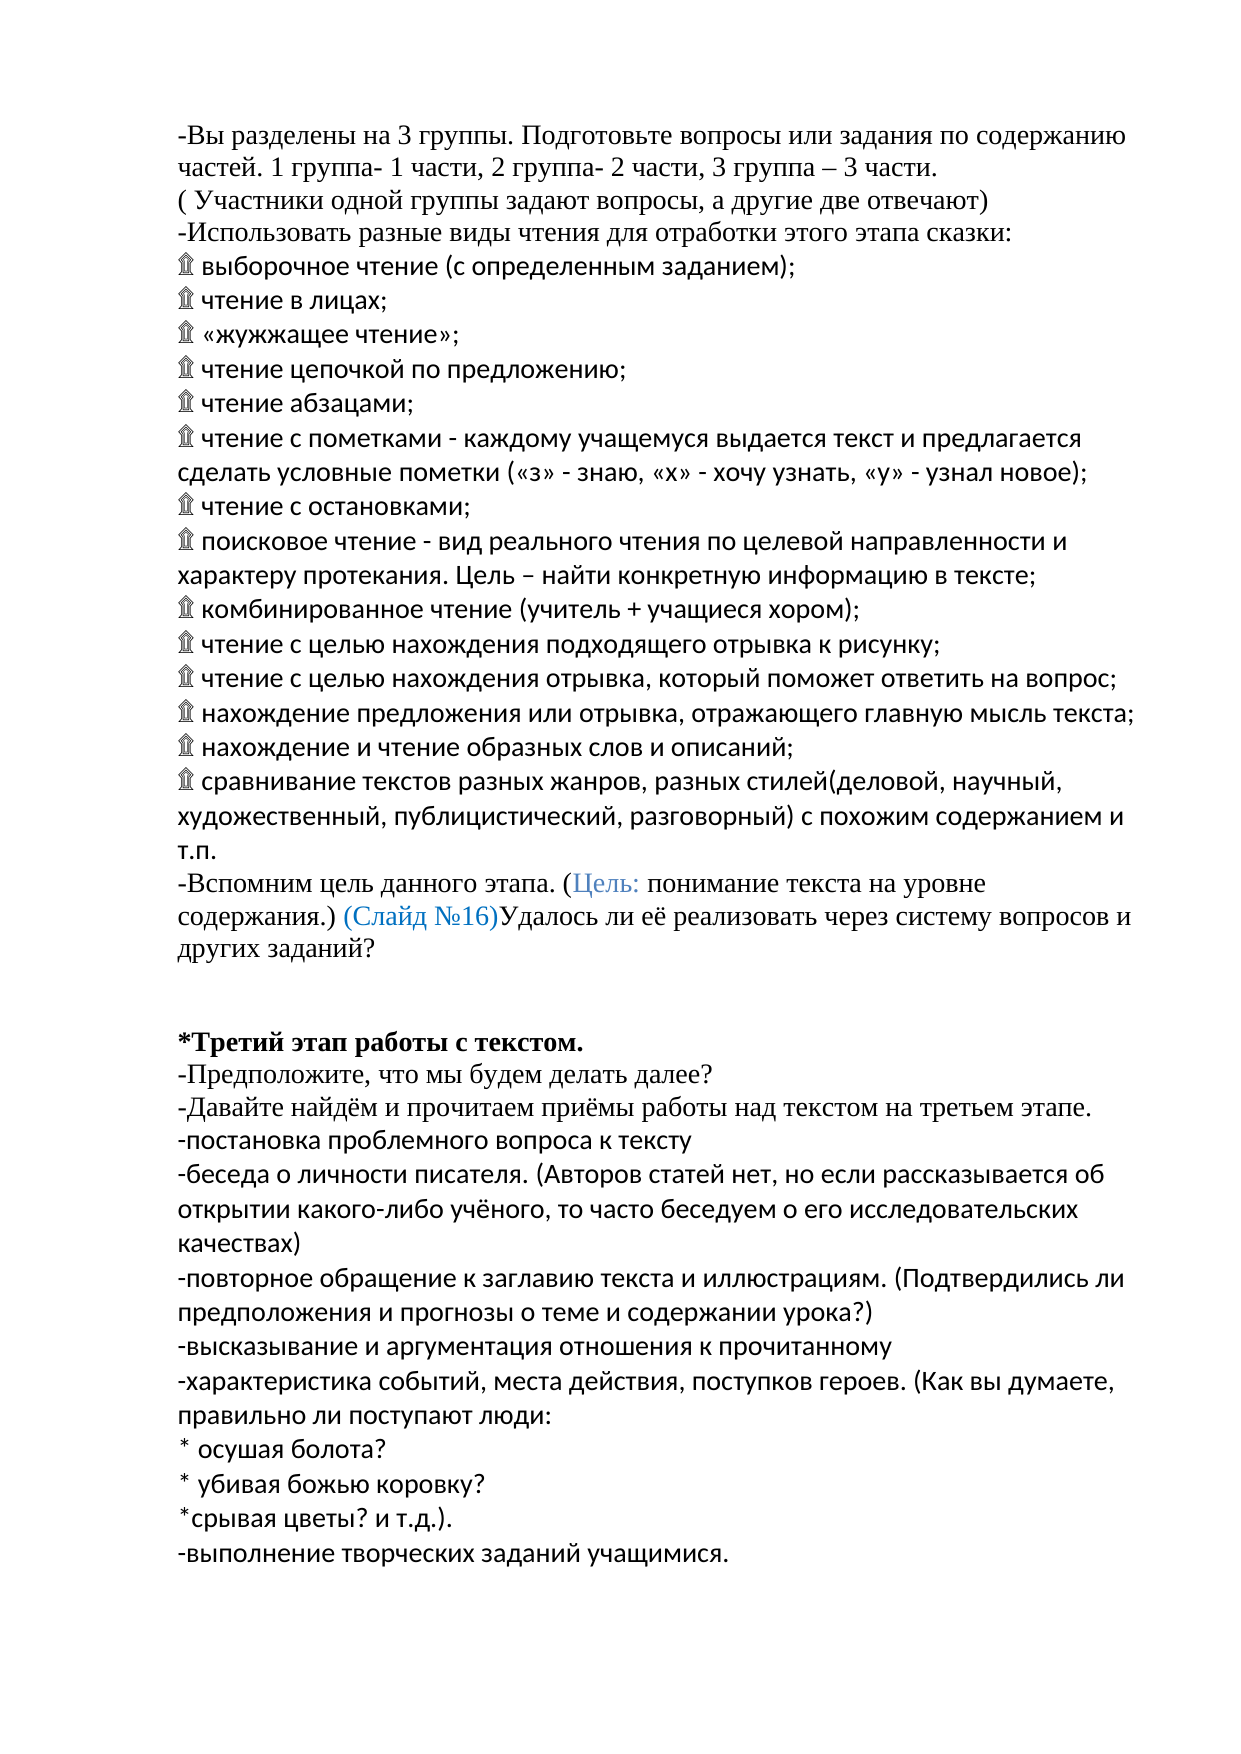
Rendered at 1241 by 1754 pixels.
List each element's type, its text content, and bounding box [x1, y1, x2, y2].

text ۩ чтение с целью нахождения подходящего отрывка к рисунку; [177, 626, 1152, 660]
text ۩ сравнивание текстов разных жанров, разных стилей(деловой, научный, художественный, публицистический, разговорный) с похожим содержанием и т.п. [177, 763, 1152, 866]
text ۩ нахождение предложения или отрывка, отражающего главную мысль текста; [177, 694, 1152, 729]
text -беседа о личности писателя. (Авторов статей нет, но если рассказывается об открытии какого-либо учёного, то часто беседуем о его исследовательских качествах) [177, 1156, 1152, 1259]
text ۩ выборочное чтение (с определенным заданием); [177, 248, 1152, 282]
text * осушая болота? [177, 1431, 1152, 1466]
text ۩ чтение абзацами; [177, 385, 1152, 419]
text ۩ «жужжащее чтение»; [177, 316, 1152, 351]
text -Вы разделены на 3 группы. Подготовьте вопросы или задания по содержанию частей. 1 группа- 1 части, 2 группа- 2 части, 3 группа – 3 части. [177, 118, 1152, 183]
text -высказывание и аргументация отношения к прочитанному [177, 1328, 1152, 1363]
text ۩ чтение в лицах; [177, 282, 1152, 316]
text -Использовать разные виды чтения для отработки этого этапа сказки: [177, 215, 1152, 248]
text ۩ нахождение и чтение образных слов и описаний; [177, 729, 1152, 763]
text ( Участники одной группы задают вопросы, а другие две отвечают) [177, 183, 1152, 215]
text * убивая божью коровку? [177, 1466, 1152, 1500]
text ۩ чтение с целью нахождения отрывка, который поможет ответить на вопрос; [177, 660, 1152, 694]
text -повторное обращение к заглавию текста и иллюстрациям. (Подтвердились ли предположения и прогнозы о теме и содержании урока?) [177, 1259, 1152, 1328]
text ۩ чтение цепочкой по предложению; [177, 351, 1152, 385]
text ۩ чтение с остановками; [177, 488, 1152, 523]
text *Третий этап работы с текстом. [177, 1025, 1152, 1057]
text ۩ чтение с пометками - каждому учащемуся выдается текст и предлагается сделать условные пометки («з» - знаю, «х» - хочу узнать, «у» - узнал новое); [177, 419, 1152, 488]
text ۩ поисковое чтение - вид реального чтения по целевой направленности и характеру протекания. Цель – найти конкретную информацию в тексте; [177, 523, 1152, 591]
text -выполнение творческих заданий учащимися. [177, 1534, 1152, 1569]
text ۩ комбинированное чтение (учитель + учащиеся хором); [177, 591, 1152, 626]
text -постановка проблемного вопроса к тексту [177, 1122, 1152, 1156]
text -Предположите, что мы будем делать далее? [177, 1057, 1152, 1090]
text -Давайте найдём и прочитаем приёмы работы над текстом на третьем этапе. [177, 1090, 1152, 1122]
text -характеристика событий, места действия, поступков героев. (Как вы думаете, правильно ли поступают люди: [177, 1363, 1152, 1431]
text *срывая цветы? и т.д.). [177, 1500, 1152, 1534]
text -Вспомним цель данного этапа. (Цель: понимание текста на уровне содержания.) (Слайд №16)Удалось ли её реализовать через систему вопросов и других заданий? [177, 866, 1152, 964]
